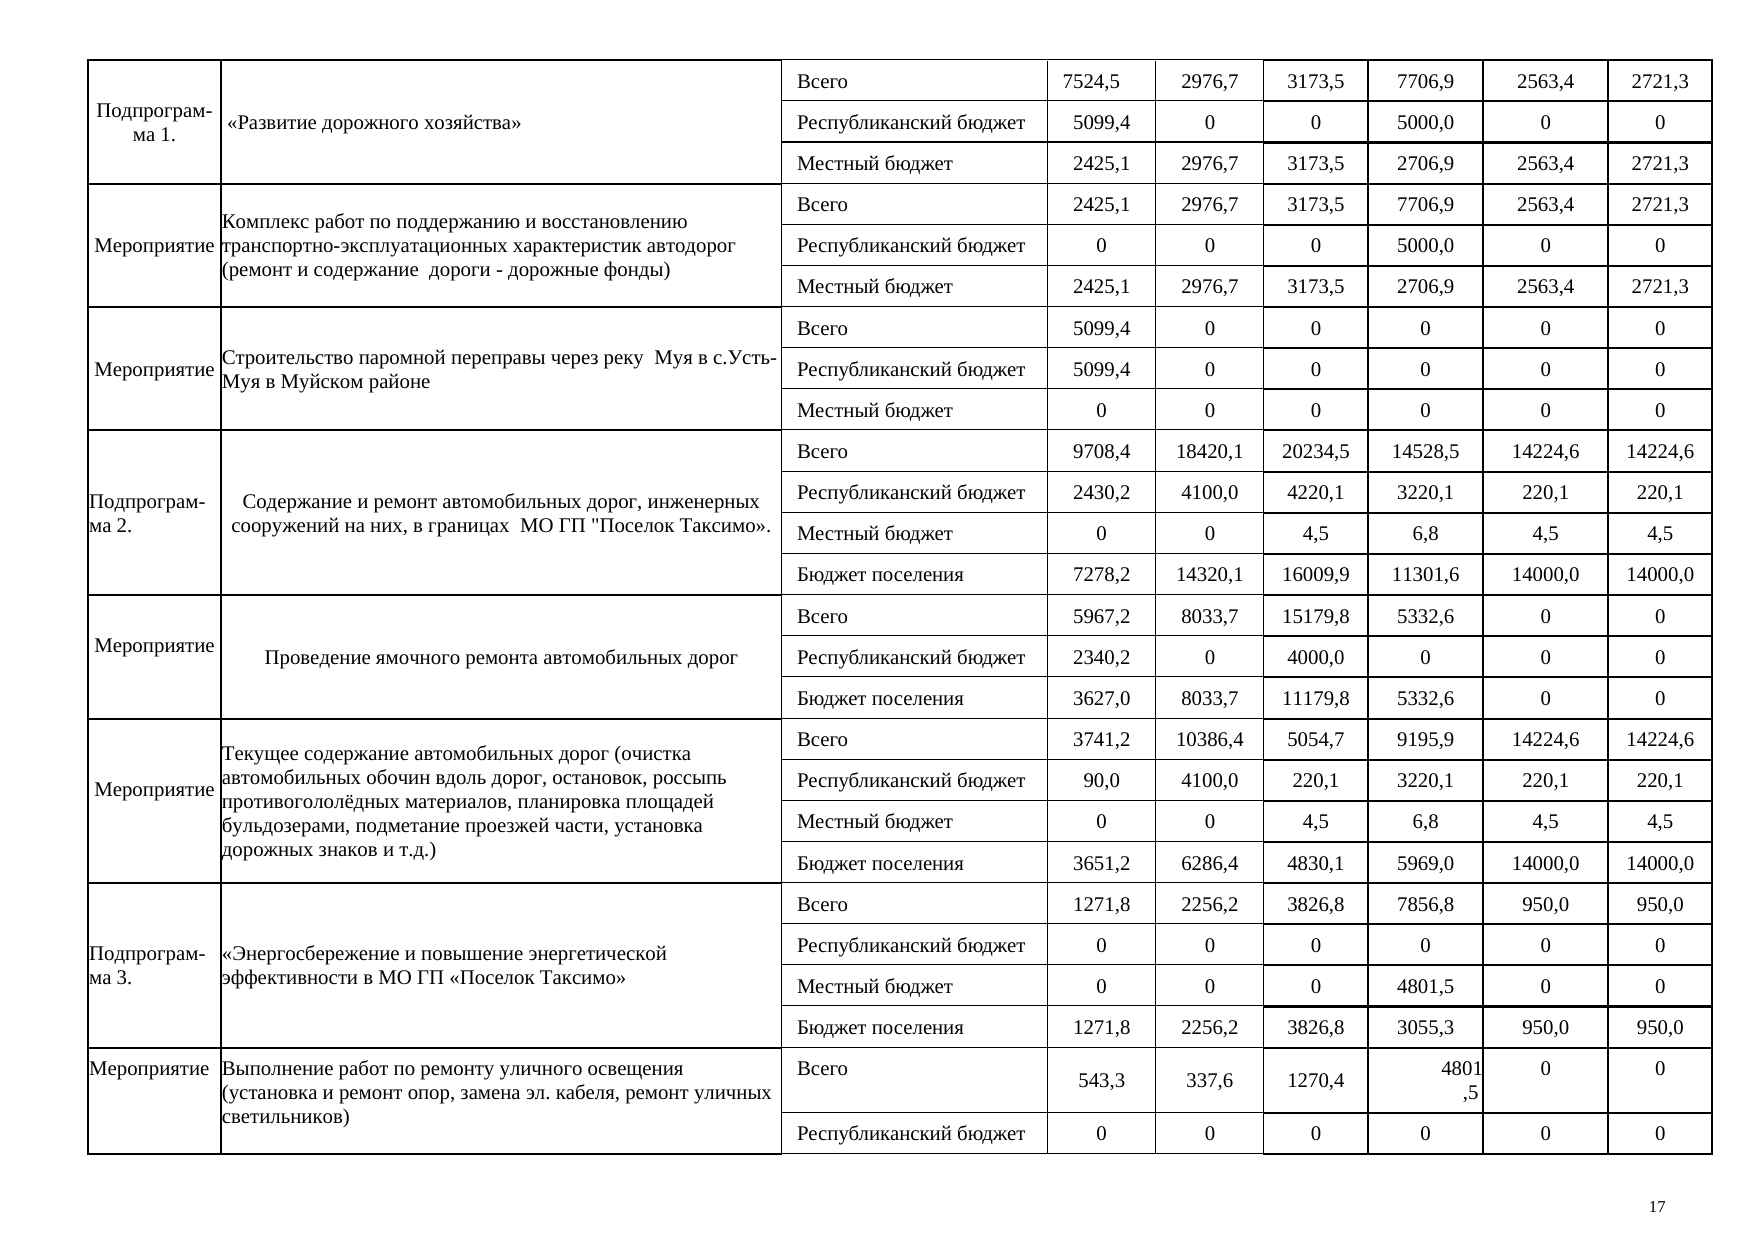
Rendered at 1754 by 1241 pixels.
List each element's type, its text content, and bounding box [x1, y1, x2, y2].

table_cell 0 [1609, 349, 1711, 388]
table_cell 2976,7 [1156, 60, 1263, 100]
table_cell 4,5 [1484, 514, 1607, 553]
table_cell 0 [1609, 390, 1711, 429]
table_cell 1270,4 [1264, 1049, 1367, 1112]
table_cell 0 [1484, 1049, 1607, 1112]
table_cell 90,0 [1048, 760, 1155, 800]
table_cell 2721,3 [1609, 267, 1711, 306]
table_cell 3826,8 [1264, 1008, 1367, 1047]
table_cell 1271,8 [1048, 883, 1155, 923]
table_cell 0 [1048, 513, 1155, 553]
table_cell 10386,4 [1156, 719, 1263, 758]
table_cell Подпрограм-ма 3. [89, 884, 220, 1047]
table_cell 2721,3 [1609, 185, 1711, 224]
table_cell 5099,4 [1048, 348, 1155, 388]
table_cell Мероприятие [89, 185, 220, 306]
table_cell Подпрограм-ма 1. [89, 61, 220, 182]
table_cell 2563,4 [1484, 61, 1607, 100]
table_cell 0 [1609, 102, 1711, 141]
table_cell 1271,8 [1048, 1006, 1155, 1047]
table_cell 14528,5 [1369, 431, 1482, 471]
table_cell 0 [1484, 637, 1607, 676]
table_cell 14000,0 [1609, 843, 1711, 882]
table_cell Содержание и ремонт автомобильных дорог, инженерных сооружений на них, в границах МО ГП "Поселок Таксимо». [222, 431, 781, 594]
table_cell 543,3 [1048, 1048, 1155, 1112]
table_cell 8033,7 [1156, 677, 1263, 717]
table_cell 4,5 [1264, 802, 1367, 841]
table_cell 950,0 [1484, 884, 1607, 923]
table_cell 14000,0 [1484, 843, 1607, 882]
table_cell 14224,6 [1609, 720, 1711, 758]
table_cell 7278,2 [1048, 554, 1155, 594]
table_cell Подпрограм-ма 2. [89, 431, 220, 594]
table_cell 220,1 [1484, 473, 1607, 512]
table_cell 0 [1484, 1114, 1607, 1153]
table_cell 0 [1484, 596, 1607, 635]
table_cell 337,6 [1156, 1048, 1263, 1112]
table_cell 4000,0 [1264, 637, 1367, 676]
table_cell Проведение ямочного ремонта автомобильных дорог [222, 596, 781, 717]
table_cell 0 [1048, 965, 1155, 1005]
table_cell 950,0 [1609, 1008, 1711, 1047]
table_cell Республиканский бюджет [782, 636, 1047, 676]
table_cell 0 [1048, 389, 1155, 429]
table_cell 2976,7 [1156, 184, 1263, 224]
table_cell 5967,2 [1048, 595, 1155, 635]
table_cell 220,1 [1609, 761, 1711, 800]
table_cell Всего [782, 307, 1047, 347]
table_cell 0 [1048, 924, 1155, 964]
table_cell Мероприятие [89, 720, 220, 882]
table_cell 8033,7 [1156, 595, 1263, 635]
table_cell 0 [1264, 349, 1367, 388]
table_cell Республиканский бюджет [782, 1113, 1047, 1153]
table_cell Республиканский бюджет [782, 101, 1047, 141]
table_cell Местный бюджет [782, 266, 1047, 306]
table_cell 3173,5 [1264, 185, 1367, 224]
table_cell 2721,3 [1609, 61, 1711, 100]
table_cell 0 [1484, 226, 1607, 265]
table_cell 20234,5 [1264, 431, 1367, 471]
table_cell Местный бюджет [782, 801, 1047, 841]
table_cell 2706,9 [1369, 144, 1482, 182]
table_cell 4830,1 [1264, 843, 1367, 882]
table_cell Текущее содержание автомобильных дорог (очистка автомобильных обочин вдоль дорог, остановок, россыпь противогололёдных материалов, планировка площадей бульдозерами, подметание проезжей части, установка дорожных знаков и т.д.) [222, 720, 781, 882]
table_cell 0 [1369, 1114, 1482, 1153]
table_cell 0 [1609, 596, 1711, 635]
table_cell 0 [1609, 966, 1711, 1005]
table_cell 0 [1484, 349, 1607, 388]
table_cell 2721,3 [1609, 144, 1711, 182]
table_cell 7706,9 [1369, 61, 1482, 100]
table_cell 5099,4 [1048, 101, 1155, 141]
table_cell 3220,1 [1369, 761, 1482, 800]
table_cell Бюджет поселения [782, 842, 1047, 882]
table_cell 2340,2 [1048, 636, 1155, 676]
table_cell Всего [782, 184, 1047, 224]
table_cell Республиканский бюджет [782, 225, 1047, 265]
table_cell 0 [1048, 225, 1155, 265]
table_cell 220,1 [1484, 761, 1607, 800]
table_cell 950,0 [1484, 1008, 1607, 1047]
table_cell 5099,4 [1048, 307, 1155, 347]
table_cell 0 [1609, 637, 1711, 676]
table_cell 11301,6 [1369, 555, 1482, 594]
table_cell 3055,3 [1369, 1008, 1482, 1047]
table_cell 2563,4 [1484, 144, 1607, 182]
table_cell 4,5 [1484, 802, 1607, 841]
table_cell 0 [1264, 102, 1367, 141]
table_cell 3627,0 [1048, 677, 1155, 717]
table_cell 0 [1048, 801, 1155, 841]
table_cell 2976,7 [1156, 143, 1263, 182]
table_cell 0 [1609, 678, 1711, 717]
table_cell 14224,6 [1609, 431, 1711, 471]
table_cell Комплекс работ по поддержанию и восстановлению транспортно-эксплуатационных характеристик автодорог (ремонт и содержание дороги - дорожные фонды) [222, 185, 781, 306]
table_cell Мероприятие [89, 596, 220, 717]
table_cell 4100,0 [1156, 760, 1263, 800]
table_cell Бюджет поселения [782, 677, 1047, 717]
table_cell 0 [1264, 966, 1367, 1005]
table_cell 2256,2 [1156, 883, 1263, 923]
table_cell Местный бюджет [782, 389, 1047, 429]
table_cell 0 [1609, 1114, 1711, 1153]
table_cell 7706,9 [1369, 185, 1482, 224]
table_cell 3173,5 [1264, 61, 1367, 100]
table_cell 4,5 [1609, 802, 1711, 841]
table_cell 220,1 [1609, 473, 1711, 512]
table_cell 2976,7 [1156, 266, 1263, 306]
table_cell 0 [1156, 924, 1263, 964]
table_cell 5332,6 [1369, 596, 1482, 635]
table_cell Строительство паромной переправы через реку Муя в с.Усть-Муя в Муйском районе [222, 308, 781, 429]
table_cell 7856,8 [1369, 884, 1482, 923]
table_cell 0 [1609, 925, 1711, 964]
table_cell 0 [1484, 678, 1607, 717]
table_cell Бюджет поселения [782, 554, 1047, 594]
table_cell 0 [1156, 801, 1263, 841]
table_cell 0 [1156, 225, 1263, 265]
table_cell 0 [1264, 1114, 1367, 1153]
table_cell 0 [1484, 308, 1607, 347]
table_cell 3826,8 [1264, 884, 1367, 923]
table_cell 4801,5 [1369, 966, 1482, 1005]
table_cell 2563,4 [1484, 267, 1607, 306]
table_cell 15179,8 [1264, 596, 1367, 635]
table_cell 0 [1484, 966, 1607, 1005]
table_cell 2425,1 [1048, 184, 1155, 224]
table_cell Мероприятие [89, 1049, 220, 1153]
table_cell Республиканский бюджет [782, 348, 1047, 388]
table_cell 6286,4 [1156, 842, 1263, 882]
table_cell Мероприятие [89, 308, 220, 429]
table_cell 9195,9 [1369, 720, 1482, 758]
table_cell Местный бюджет [782, 965, 1047, 1005]
table_cell 0 [1156, 513, 1263, 553]
table_cell 0 [1156, 636, 1263, 676]
table_cell 2425,1 [1048, 143, 1155, 182]
table_cell «Энергосбережение и повышение энергетической эффективности в МО ГП «Поселок Таксимо» [222, 884, 781, 1047]
table_cell 6,8 [1369, 514, 1482, 553]
table_cell 220,1 [1264, 761, 1367, 800]
table_cell 6,8 [1369, 802, 1482, 841]
table_cell 5054,7 [1264, 720, 1367, 758]
table_cell 0 [1609, 226, 1711, 265]
table_cell 3220,1 [1369, 473, 1482, 512]
table_cell 4,5 [1609, 514, 1711, 553]
table_cell Республиканский бюджет [782, 472, 1047, 512]
table_cell 14000,0 [1609, 555, 1711, 594]
table_cell 0 [1369, 349, 1482, 388]
table_cell 5969,0 [1369, 843, 1482, 882]
table_cell Республиканский бюджет [782, 924, 1047, 964]
table_cell 14224,6 [1484, 431, 1607, 471]
table_cell 0 [1609, 1049, 1711, 1112]
table_cell 0 [1484, 390, 1607, 429]
table_cell 5000,0 [1369, 102, 1482, 141]
table_cell 0 [1369, 390, 1482, 429]
table_cell 0 [1369, 308, 1482, 347]
table_cell 0 [1484, 102, 1607, 141]
table_cell 2425,1 [1048, 266, 1155, 306]
table_cell 3173,5 [1264, 144, 1367, 182]
table_cell 0 [1369, 925, 1482, 964]
table_cell Выполнение работ по ремонту уличного освещения (установка и ремонт опор, замена эл. кабеля, ремонт уличных светильников) [222, 1049, 781, 1153]
table_cell 4100,0 [1156, 472, 1263, 512]
table_cell 3651,2 [1048, 842, 1155, 882]
table_cell 0 [1156, 348, 1263, 388]
table_cell Всего [782, 430, 1047, 471]
table_cell 5332,6 [1369, 678, 1482, 717]
table_cell 5000,0 [1369, 226, 1482, 265]
table_cell 4,5 [1264, 514, 1367, 553]
table_cell 2563,4 [1484, 185, 1607, 224]
table_cell 4220,1 [1264, 473, 1367, 512]
table_cell 14320,1 [1156, 554, 1263, 594]
table_cell 7524,5 [1048, 60, 1156, 100]
table_cell Местный бюджет [782, 513, 1047, 553]
table_cell Бюджет поселения [782, 1006, 1047, 1047]
table_cell 0 [1484, 925, 1607, 964]
table_cell 0 [1609, 308, 1711, 347]
table_cell 0 [1264, 226, 1367, 265]
table_cell 0 [1156, 389, 1263, 429]
table_cell 9708,4 [1048, 430, 1155, 471]
table_cell 2256,2 [1156, 1006, 1263, 1047]
table_cell 0 [1264, 390, 1367, 429]
table_cell Всего [782, 1048, 1047, 1112]
table_cell 14224,6 [1484, 720, 1607, 758]
table_cell 3173,5 [1264, 267, 1367, 306]
table_cell 0 [1369, 637, 1482, 676]
table_cell Всего [782, 595, 1047, 635]
table_cell 0 [1048, 1113, 1155, 1153]
table_cell 11179,8 [1264, 678, 1367, 717]
table_cell Всего [782, 883, 1047, 923]
table_cell 0 [1156, 1113, 1263, 1153]
table_cell 0 [1264, 308, 1367, 347]
table_cell 2706,9 [1369, 267, 1482, 306]
table_cell 18420,1 [1156, 430, 1263, 471]
table_cell Местный бюджет [782, 143, 1047, 182]
table_cell 0 [1156, 307, 1263, 347]
table_cell 0 [1264, 925, 1367, 964]
table_cell 14000,0 [1484, 555, 1607, 594]
table_cell 16009,9 [1264, 555, 1367, 594]
table_cell 950,0 [1609, 884, 1711, 923]
table_cell Всего [782, 60, 1047, 100]
table_cell Республиканский бюджет [782, 760, 1047, 800]
table_cell 0 [1156, 101, 1263, 141]
table_cell 2430,2 [1048, 472, 1155, 512]
table_cell «Развитие дорожного хозяйства» [222, 61, 781, 182]
table_cell 4801,5 [1369, 1049, 1482, 1112]
table_cell Всего [782, 719, 1047, 758]
table_cell 0 [1156, 965, 1263, 1005]
table_cell 3741,2 [1048, 719, 1155, 758]
